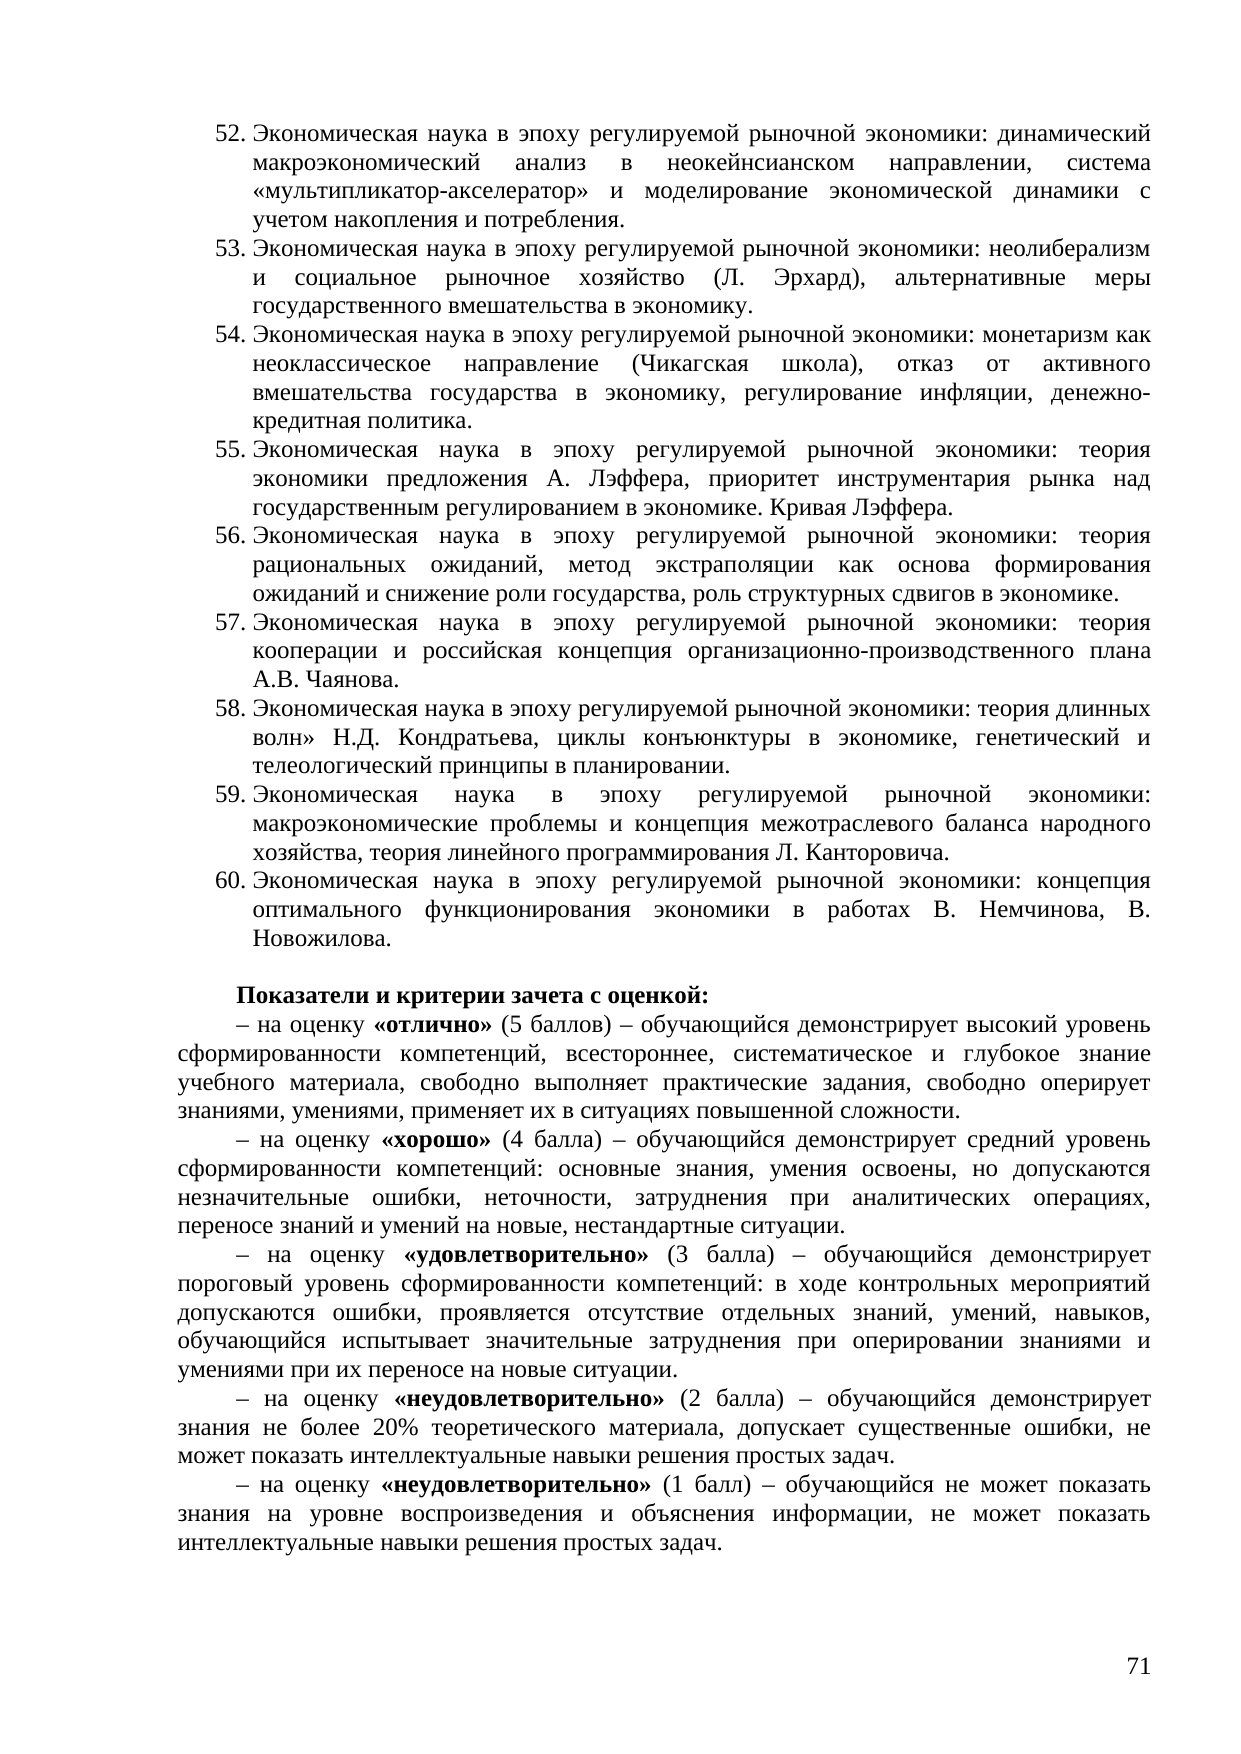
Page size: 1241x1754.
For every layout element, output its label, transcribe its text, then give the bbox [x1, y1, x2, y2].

list Экономическая наука в эпоху регулируемой рыночной экономики: теория рациональных ожиданий, метод экстраполяции как основа формирования ожиданий и снижение роли государства, роль структурных сдвигов в экономике. [215, 521, 1152, 607]
list Экономическая наука в эпоху регулируемой рыночной экономики: динамический макроэкономический анализ в неокейнсианском направлении, система «мультипликатор-акселератор» и моделирование экономической динамики с учетом накопления и потребления. [215, 118, 1152, 233]
list Экономическая наука в эпоху регулируемой рыночной экономики: теория экономики предложения А. Лэффера, приоритет инструментария рынка над государственным регулированием в экономике. Кривая Лэффера. [215, 434, 1152, 521]
text Показатели и критерии зачета с оценкой: [177, 981, 1152, 1009]
list Экономическая наука в эпоху регулируемой рыночной экономики: теория кооперации и российская концепция организационно-производственного плана А.В. Чаянова. [215, 607, 1152, 693]
list Экономическая наука в эпоху регулируемой рыночной экономики: монетаризм как неоклассическое направление (Чикагская школа), отказ от активного вмешательства государства в экономику, регулирование инфляции, денежно-кредитная политика. [215, 319, 1152, 434]
text – на оценку «неудовлетворительно» (1 балл) – обучающийся не может показать знания на уровне воспроизведения и объяснения информации, не может показать интеллектуальные навыки решения простых задач. [177, 1469, 1152, 1556]
text – на оценку «отлично» (5 баллов) – обучающийся демонстрирует высокий уровень сформированности компетенций, всестороннее, систематическое и глубокое знание учебного материала, свободно выполняет практические задания, свободно оперирует знаниями, умениями, применяет их в ситуациях повышенной сложности. [177, 1009, 1152, 1124]
list Экономическая наука в эпоху регулируемой рыночной экономики: концепция оптимального функционирования экономики в работах В. Немчинова, В. Новожилова. [215, 866, 1152, 952]
list Экономическая наука в эпоху регулируемой рыночной экономики: макроэкономические проблемы и концепция межотраслевого баланса народного хозяйства, теория линейного программирования Л. Канторовича. [215, 779, 1152, 866]
text – на оценку «неудовлетворительно» (2 балла) – обучающийся демонстрирует знания не более 20% теоретического материала, допускает существенные ошибки, не может показать интеллектуальные навыки решения простых задач. [177, 1383, 1152, 1469]
list Экономическая наука в эпоху регулируемой рыночной экономики: теория длинных волн» Н.Д. Кондратьева, циклы конъюнктуры в экономике, генетический и телеологический принципы в планировании. [215, 693, 1152, 779]
text – на оценку «удовлетворительно» (3 балла) – обучающийся демонстрирует пороговый уровень сформированности компетенций: в ходе контрольных мероприятий допускаются ошибки, проявляется отсутствие отдельных знаний, умений, навыков, обучающийся испытывает значительные затруднения при оперировании знаниями и умениями при их переносе на новые ситуации. [177, 1239, 1152, 1383]
list Экономическая наука в эпоху регулируемой рыночной экономики: неолиберализм и социальное рыночное хозяйство (Л. Эрхард), альтернативные меры государственного вмешательства в экономику. [215, 233, 1152, 319]
text – на оценку «хорошо» (4 балла) – обучающийся демонстрирует средний уровень сформированности компетенций: основные знания, умения освоены, но допускаются незначительные ошибки, неточности, затруднения при аналитических операциях, переносе знаний и умений на новые, нестандартные ситуации. [177, 1124, 1152, 1239]
